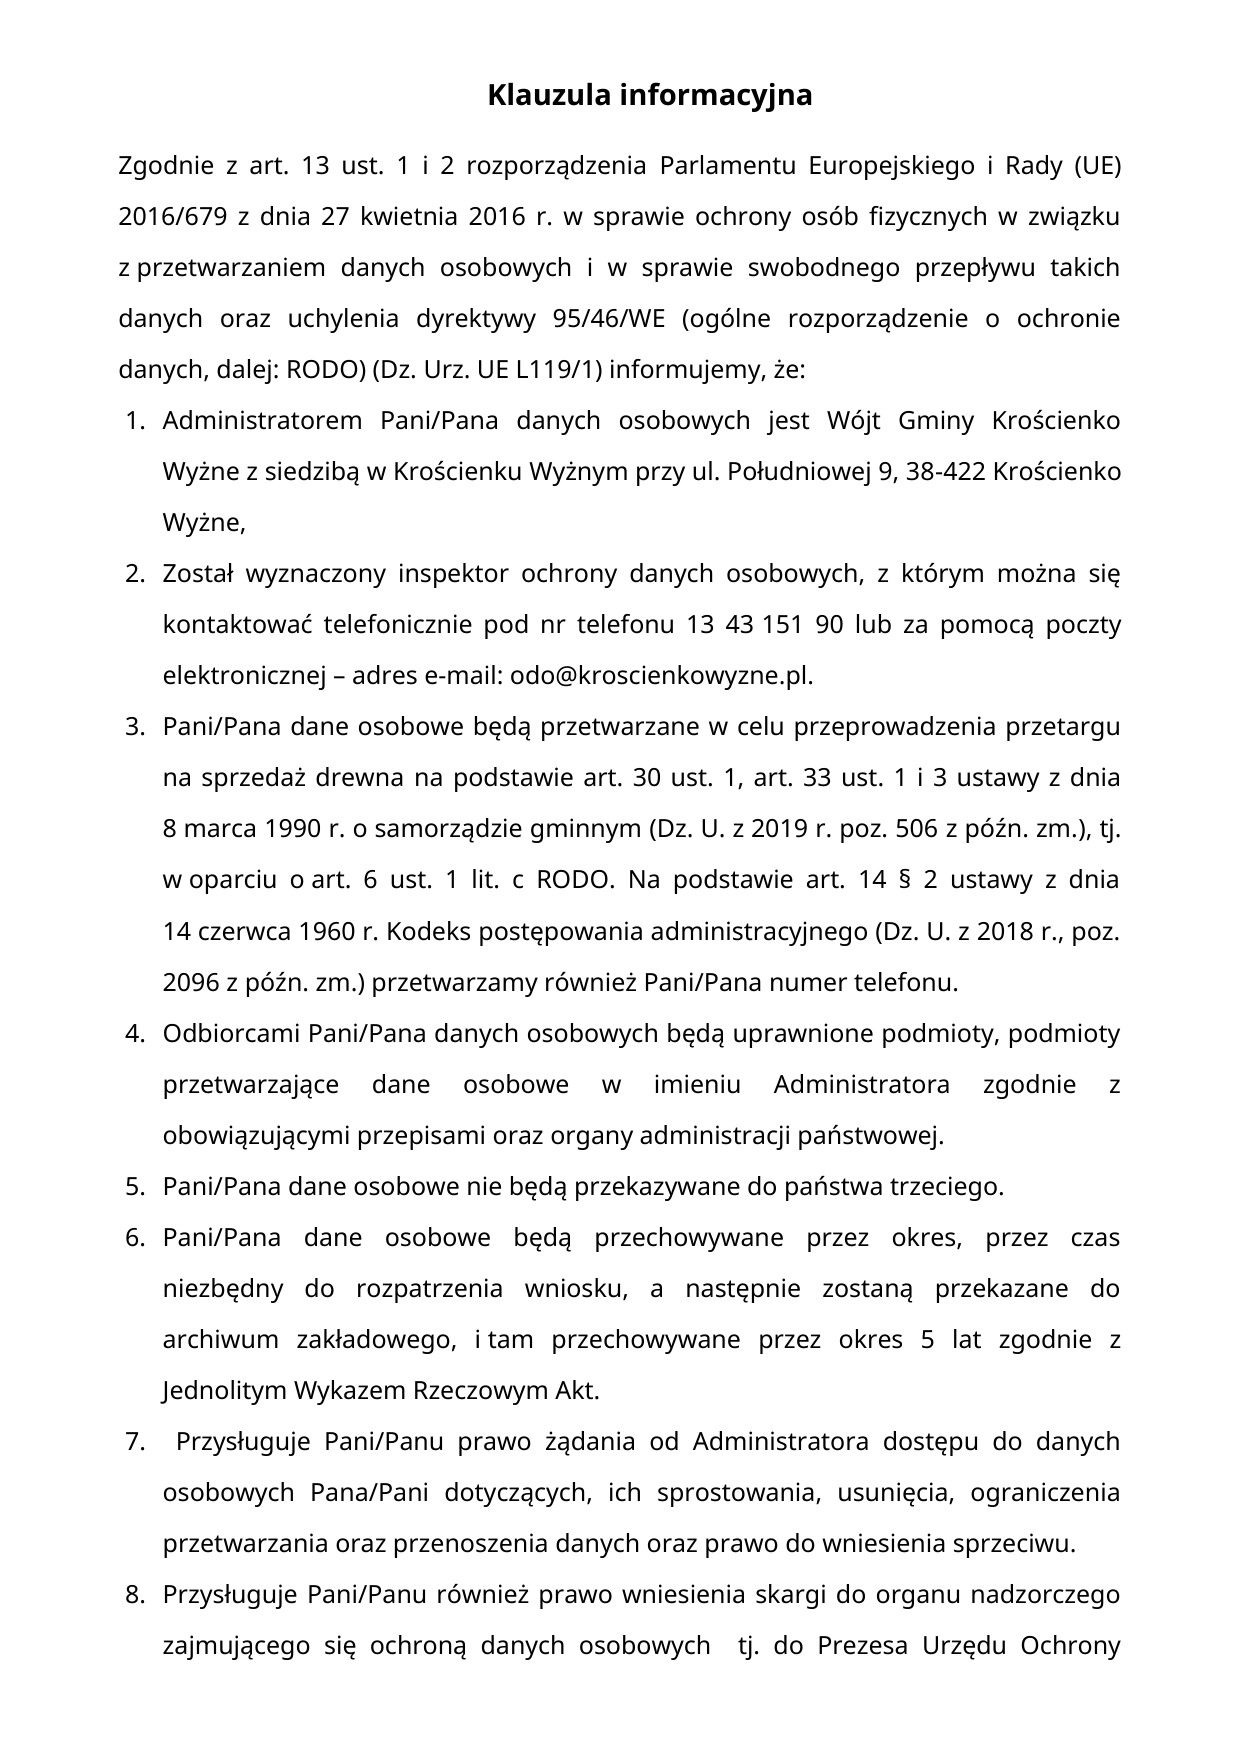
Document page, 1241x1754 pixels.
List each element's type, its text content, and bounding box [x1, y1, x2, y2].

list Pani/Pana dane osobowe będą przechowywane przez okres, przez czas niezbędny do rozpatrzenia wniosku, a następnie zostaną przekazane do archiwum zakładowego, i tam przechowywane przez okres 5 lat zgodnie z Jednolitym Wykazem Rzeczowym Akt. [125, 1219, 1122, 1407]
list Przysługuje Pani/Panu prawo żądania od Administratora dostępu do danych osobowych Pana/Pani dotyczących, ich sprostowania, usunięcia, ograniczenia przetwarzania oraz przenoszenia danych oraz prawo do wniesienia sprzeciwu. [125, 1424, 1122, 1560]
text Zgodnie z art. 13 ust. 1 i 2 rozporządzenia Parlamentu Europejskiego i Rady (UE) 2016/679 z dnia 27 kwietnia 2016 r. w sprawie ochrony osób fizycznych w związku z przetwarzaniem danych osobowych i w sprawie swobodnego przepływu takich danych oraz uchylenia dyrektywy 95/46/WE (ogólne rozporządzenie o ochronie danych, dalej: RODO) (Dz. Urz. UE L119/1) informujemy, że: [118, 148, 1122, 386]
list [125, 1577, 1122, 1662]
list Pani/Pana dane osobowe nie będą przekazywane do państwa trzeciego. [125, 1168, 1122, 1202]
text Klauzula informacyjna [413, 74, 1122, 113]
list Pani/Pana dane osobowe będą przetwarzane w celu przeprowadzenia przetargu na sprzedaż drewna na podstawie art. 30 ust. 1, art. 33 ust. 1 i 3 ustawy z dnia 8 marca 1990 r. o samorządzie gminnym (Dz. U. z 2019 r. poz. 506 z późn. zm.), tj. w oparciu o art. 6 ust. 1 lit. c RODO. Na podstawie art. 14 § 2 ustawy z dnia 14 czerwca 1960 r. Kodeks postępowania administracyjnego (Dz. U. z 2018 r., poz. 2096 z późn. zm.) przetwarzamy również Pani/Pana numer telefonu. [125, 709, 1122, 998]
list Został wyznaczony inspektor ochrony danych osobowych, z którym można się kontaktować telefonicznie pod nr telefonu 13 43 151 90 lub za pomocą poczty elektronicznej – adres e-mail: odo@kroscienkowyzne.pl. [125, 556, 1122, 692]
list Administratorem Pani/Pana danych osobowych jest Wójt Gminy Krościenko Wyżne z siedzibą w Krościenku Wyżnym przy ul. Południowej 9, 38-422 Krościenko Wyżne, [125, 403, 1122, 539]
list Odbiorcami Pani/Pana danych osobowych będą uprawnione podmioty, podmioty przetwarzające dane osobowe w imieniu Administratora zgodnie z obowiązującymi przepisami oraz organy administracji państwowej. [125, 1015, 1122, 1151]
